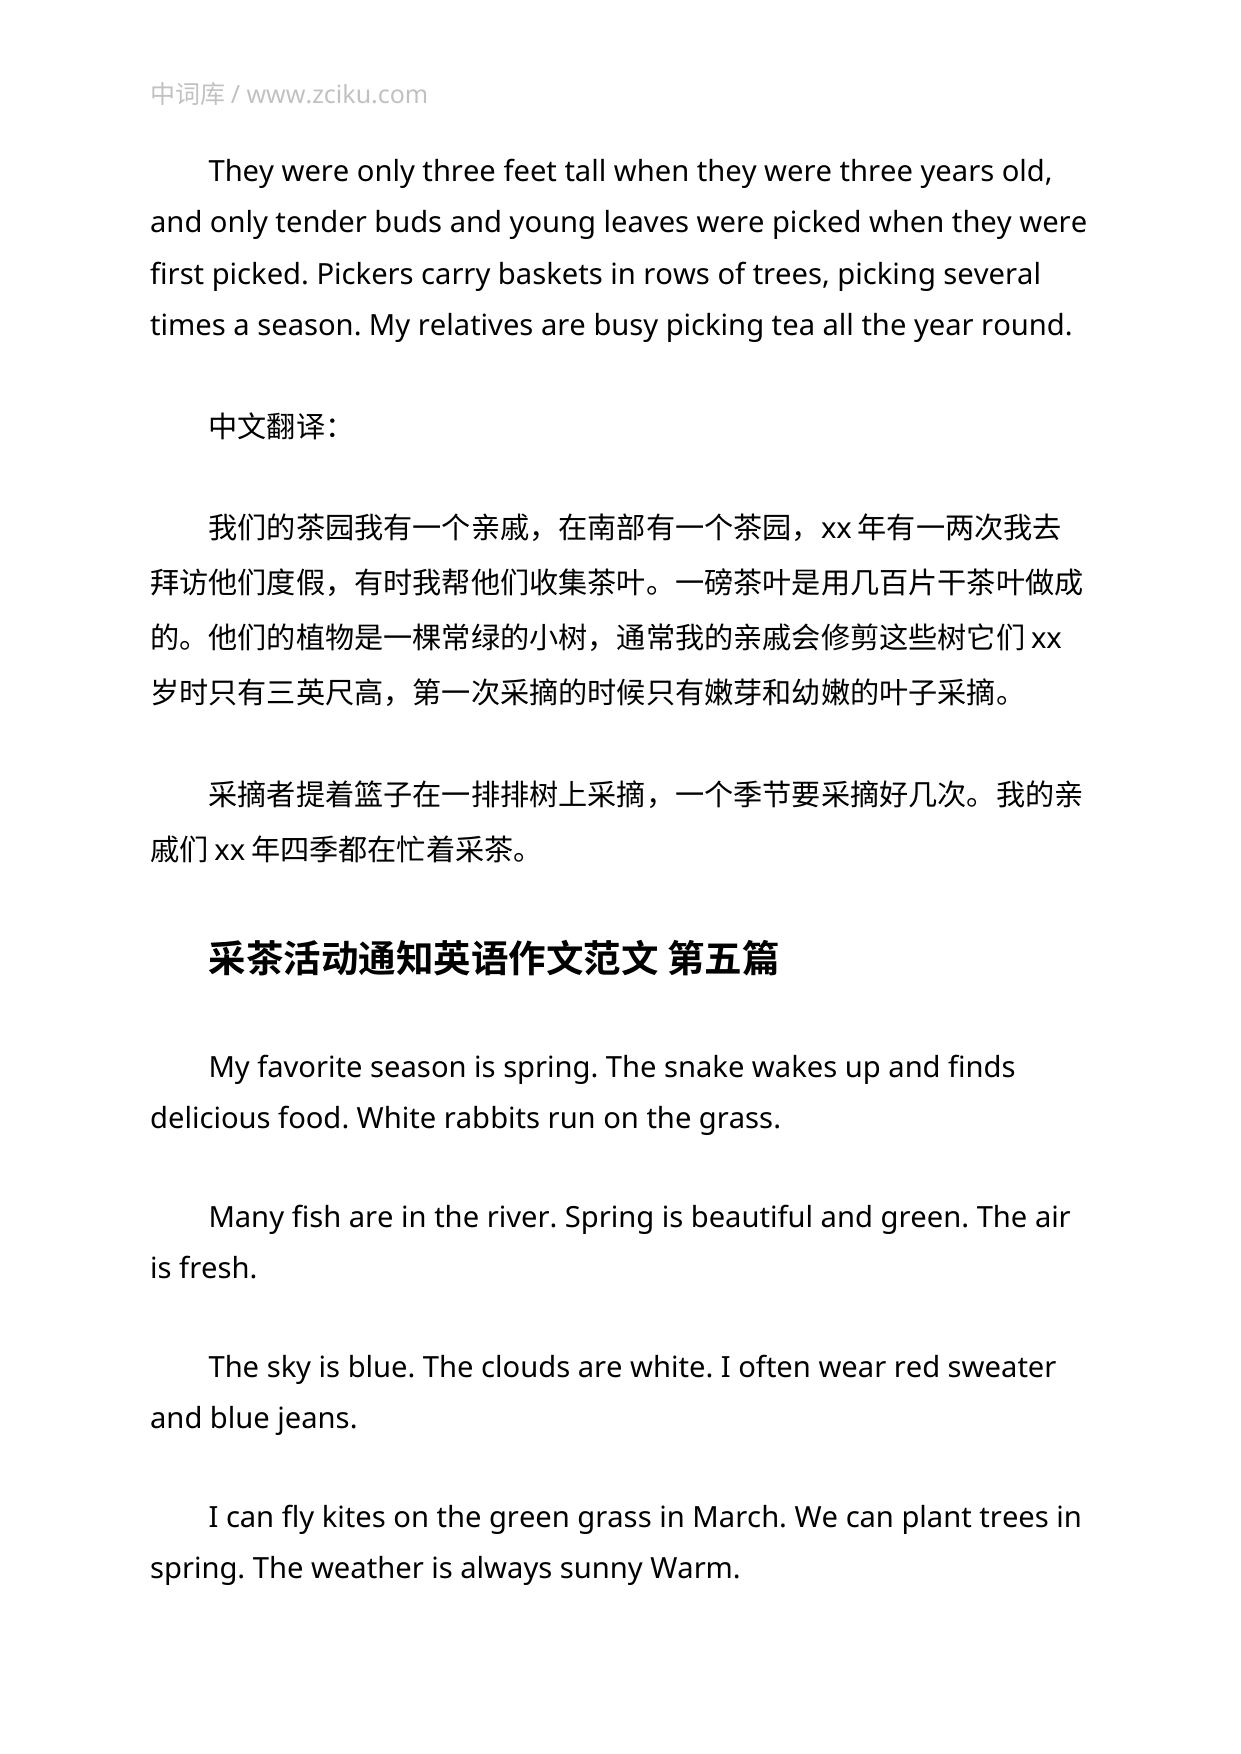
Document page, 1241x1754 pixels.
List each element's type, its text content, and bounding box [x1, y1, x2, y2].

text 采摘者提着篮子在一排排树上采摘，一个季节要采摘好几次。我的亲戚们xx年四季都在忙着采茶。 [150, 772, 1090, 869]
text They were only three feet tall when they were three years old, and only tender buds and young leaves were picked when they were first picked. Pickers carry baskets in rows of trees, picking several times a season. My relatives are busy picking tea all the year round. [150, 150, 1090, 344]
text 中文翻译： [150, 403, 1090, 445]
text I can fly kites on the green grass in March. We can plant trees in spring. The weather is always sunny Warm. [150, 1496, 1090, 1587]
text The sky is blue. The clouds are white. I often wear red sweater and blue jeans. [150, 1346, 1090, 1437]
text 我们的茶园我有一个亲戚，在南部有一个茶园，xx年有一两次我去拜访他们度假，有时我帮他们收集茶叶。一磅茶叶是用几百片干茶叶做成的。他们的植物是一棵常绿的小树，通常我的亲戚会修剪这些树它们xx岁时只有三英尺高，第一次采摘的时候只有嫩芽和幼嫩的叶子采摘。 [150, 505, 1090, 712]
text Many fish are in the river. Spring is beautiful and green. The air is fresh. [150, 1196, 1090, 1287]
text My favorite season is spring. The snake wakes up and finds delicious food. White rabbits run on the grass. [150, 1046, 1090, 1137]
text 采茶活动通知英语作文范文 第五篇 [150, 928, 1090, 983]
